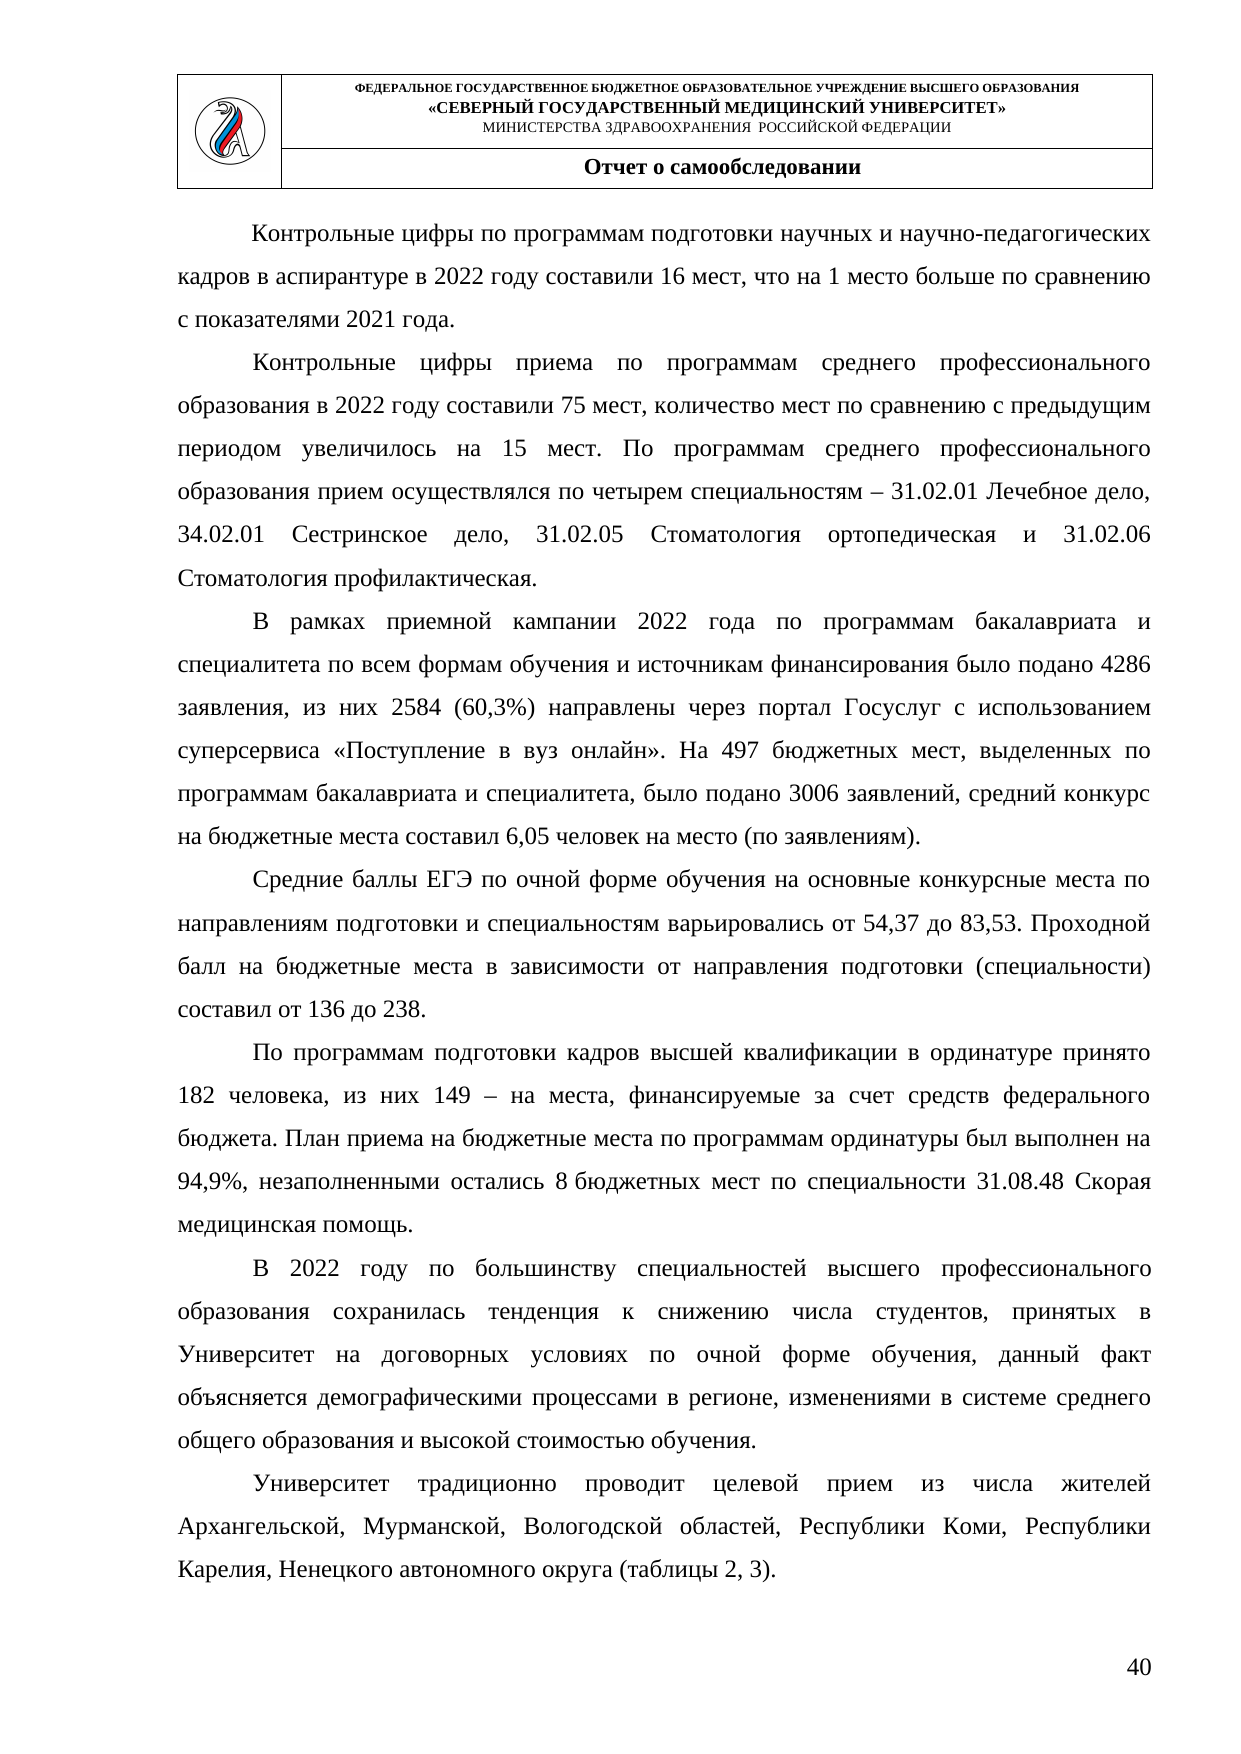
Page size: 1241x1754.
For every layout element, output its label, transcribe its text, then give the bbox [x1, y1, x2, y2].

text Университет традиционно проводит целевой прием из числа жителей Архангельской, Мурманской, Вологодской областей, Республики Коми, Республики Карелия, Ненецкого автономного округа (таблицы 2, 3). [177, 1468, 1152, 1583]
text Контрольные цифры по программам подготовки научных и научно-педагогических кадров в аспирантуре в 2022 году составили 16 мест, что на 1 место больше по сравнению с показателями 2021 года. [177, 218, 1152, 333]
text По программам подготовки кадров высшей квалификации в ординатуре принято 182 человека, из них 149 – на места, финансируемые за счет средств федерального бюджета. План приема на бюджетные места по программам ординатуры был выполнен на 94,9%, незаполненными остались 8 бюджетных мест по специальности 31.08.48 Скорая медицинская помощь. [177, 1037, 1152, 1238]
text Средние баллы ЕГЭ по очной форме обучения на основные конкурсные места по направлениям подготовки и специальностям варьировались от 54,37 до 83,53. Проходной балл на бюджетные места в зависимости от направления подготовки (специальности) составил от 136 до 238. [177, 864, 1152, 1023]
picture [188, 90, 272, 172]
text В рамках приемной кампании 2022 года по программам бакалавриата и специалитета по всем формам обучения и источникам финансирования было подано 4286 заявления, из них 2584 (60,3%) направлены через портал Госуслуг с использованием суперсервиса «Поступление в вуз онлайн». На 497 бюджетных мест, выделенных по программам бакалавриата и специалитета, было подано 3006 заявлений, средний конкурс на бюджетные места составил 6,05 человек на место (по заявлениям). [177, 606, 1152, 850]
text В 2022 году по большинству специальностей высшего профессионального образования сохранилась тенденция к снижению числа студентов, принятых в Университет на договорных условиях по очной форме обучения, данный факт объясняется демографическими процессами в регионе, изменениями в системе среднего общего образования и высокой стоимостью обучения. [177, 1253, 1152, 1454]
text Контрольные цифры приема по программам среднего профессионального образования в 2022 году составили 75 мест, количество мест по сравнению с предыдущим периодом увеличилось на 15 мест. По программам среднего профессионального образования прием осуществлялся по четырем специальностям – 31.02.01 Лечебное дело, 34.02.01 Сестринское дело, 31.02.05 Стоматология ортопедическая и 31.02.06 Стоматология профилактическая. [177, 347, 1152, 591]
